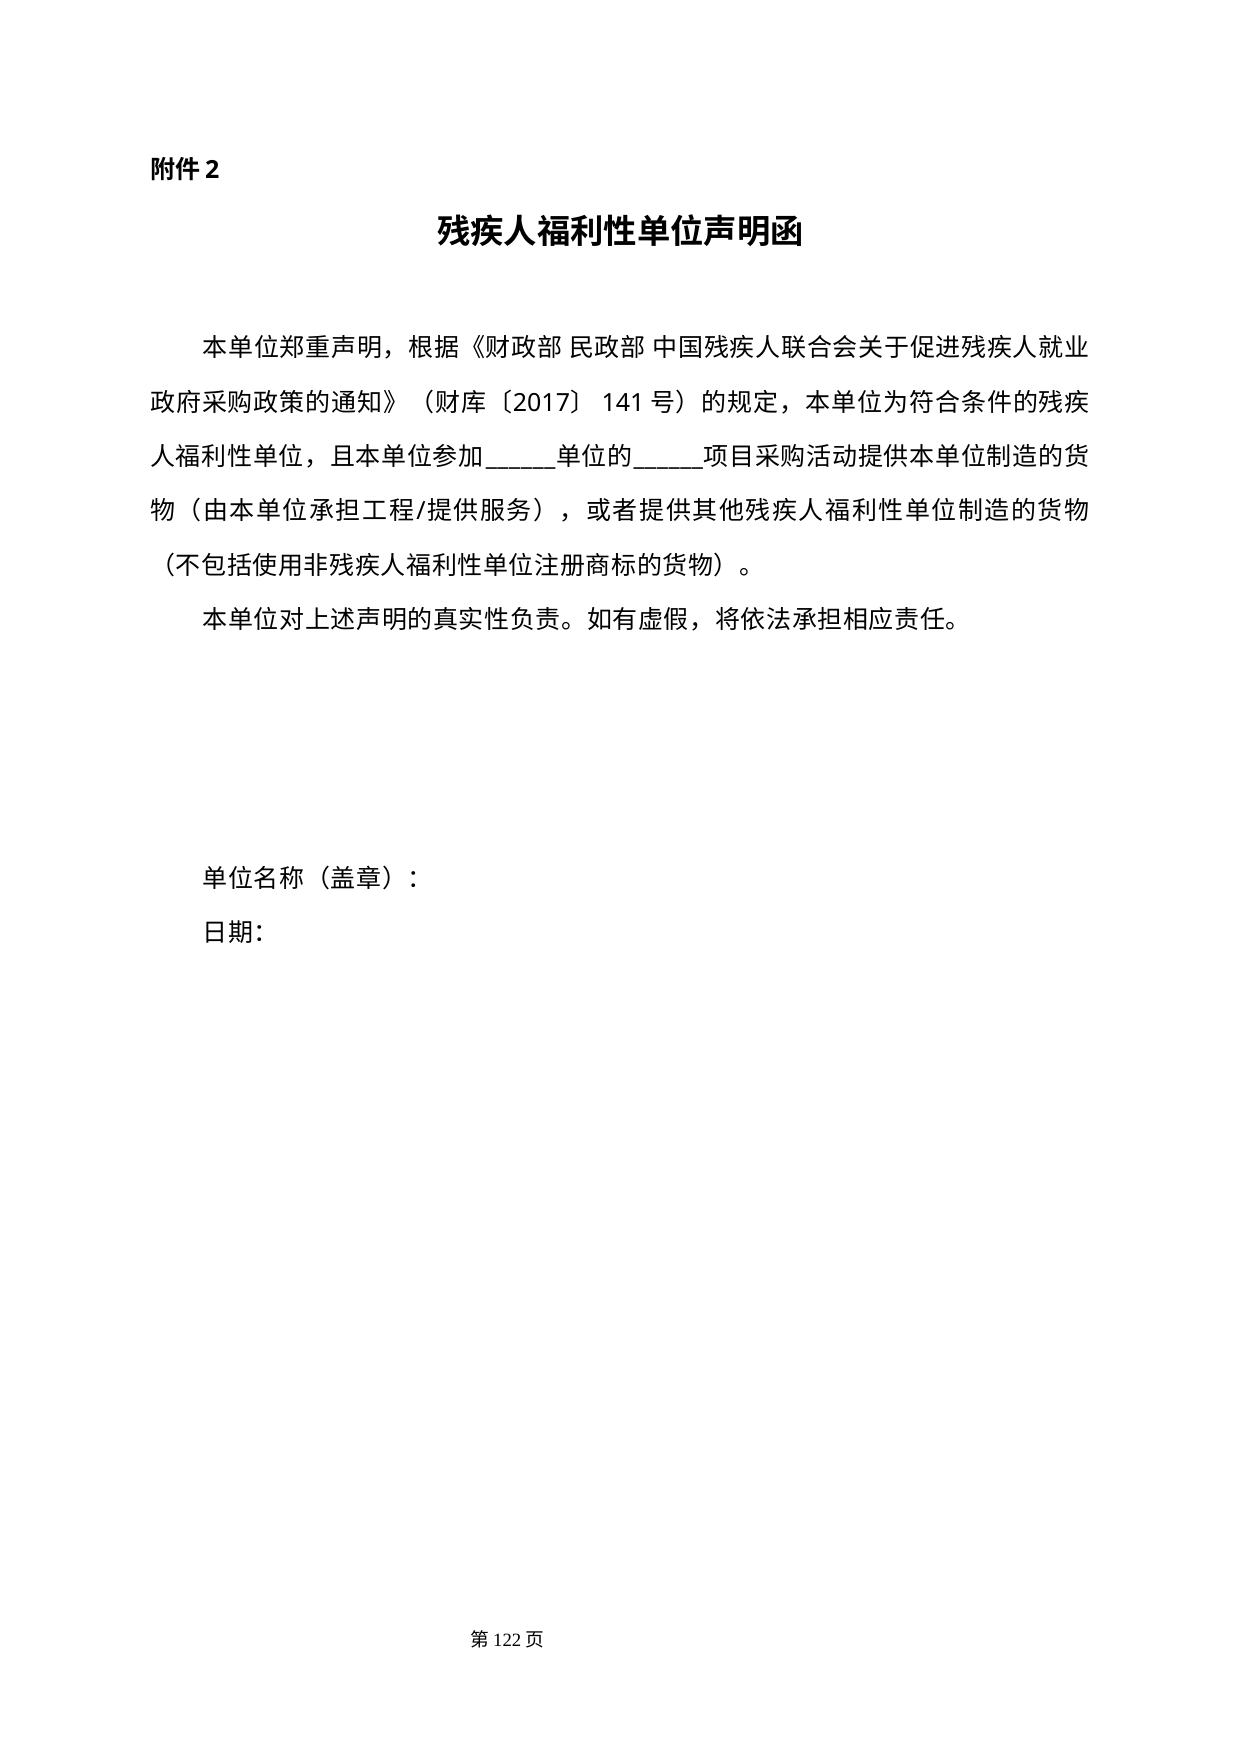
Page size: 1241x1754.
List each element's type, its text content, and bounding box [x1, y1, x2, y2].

text 本单位郑重声明，根据《财政部 民政部 中国残疾人联合会关于促进残疾人就业政府采购政策的通知》（财库〔2017〕 141号）的规定，本单位为符合条件的残疾人福利性单位，且本单位参加______单位的______项目采购活动提供本单位制造的货物（由本单位承担工程/提供服务），或者提供其他残疾人福利性单位制造的货物（不包括使用非残疾人福利性单位注册商标的货物）。 [150, 328, 1090, 581]
text 附件2 [150, 150, 1090, 186]
text 残疾人福利性单位声明函 [150, 204, 1090, 253]
text 单位名称（盖章）： [150, 858, 1090, 894]
text 日期： [150, 912, 1090, 949]
text 本单位对上述声明的真实性负责。如有虚假，将依法承担相应责任。 [150, 599, 1090, 636]
